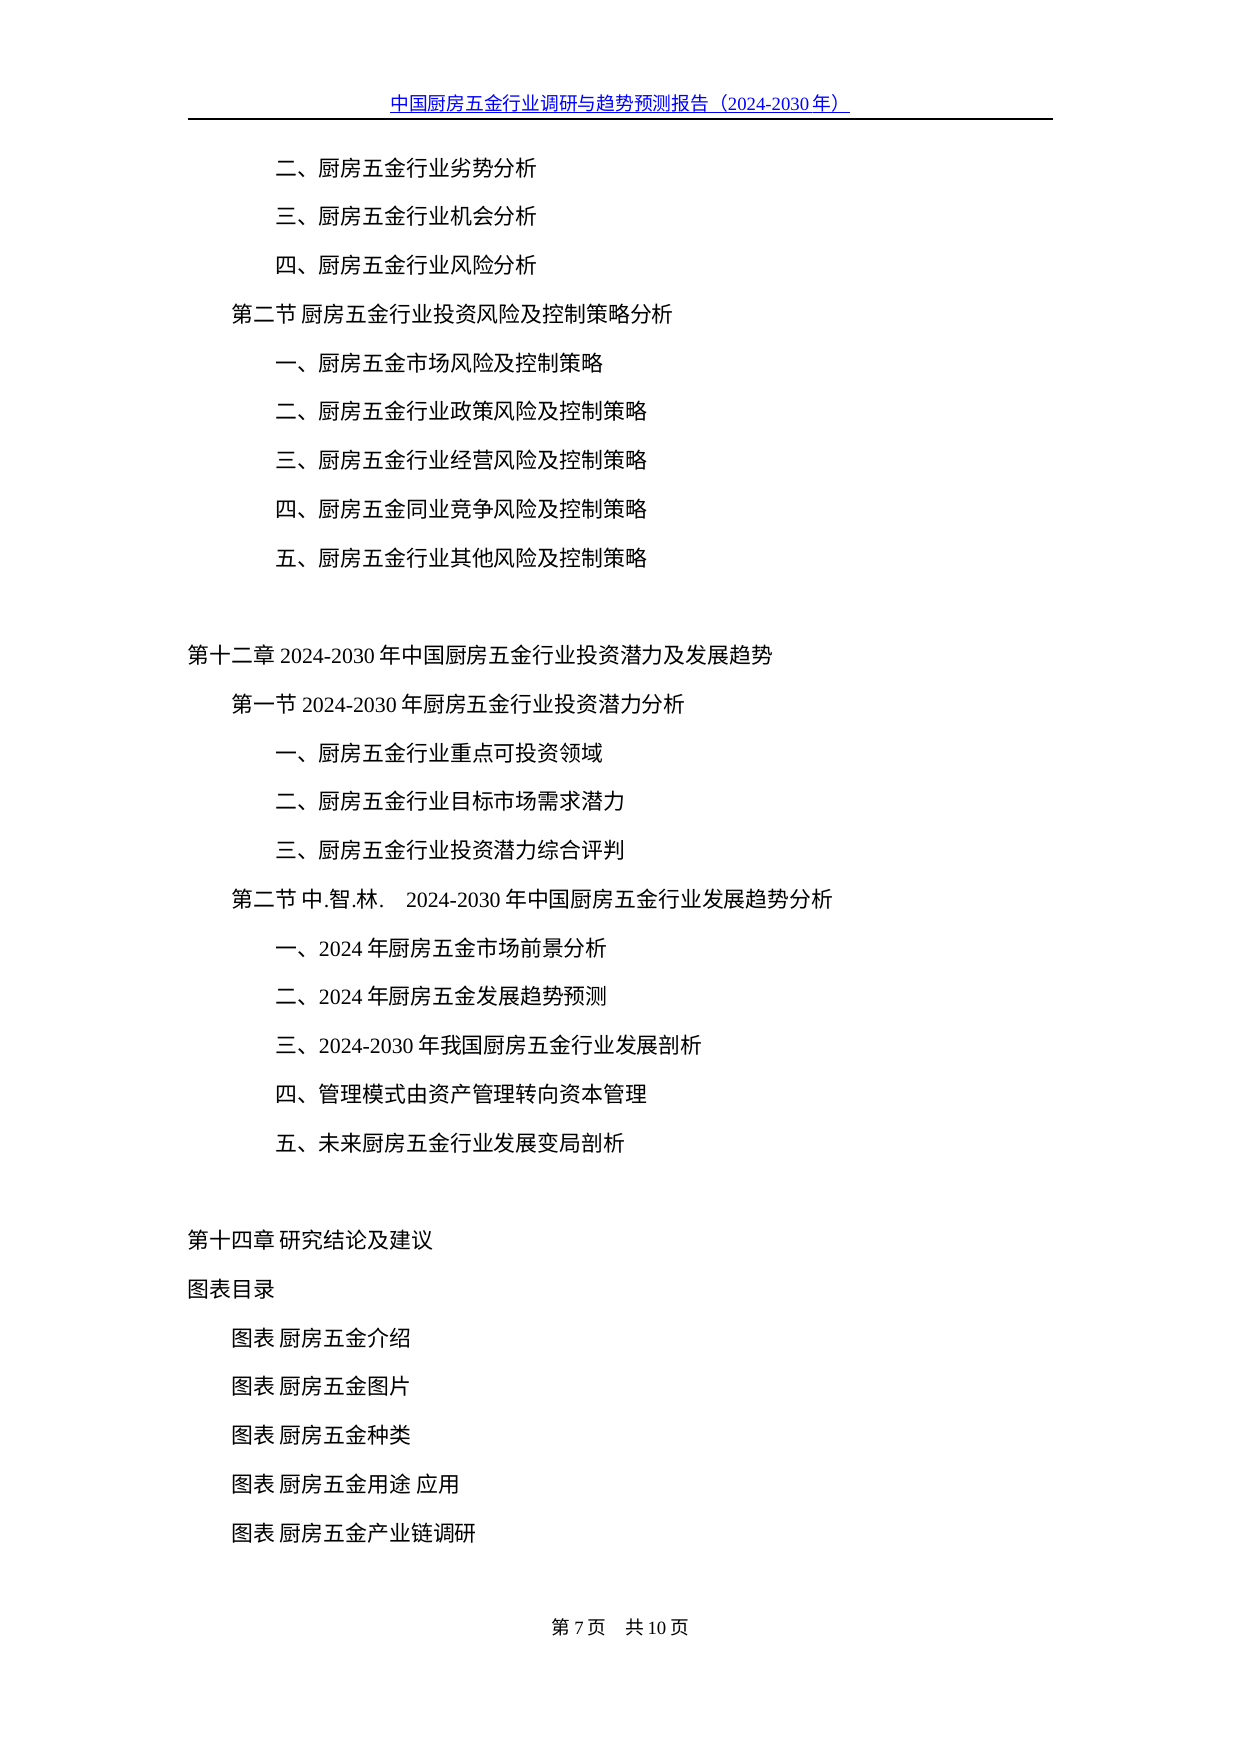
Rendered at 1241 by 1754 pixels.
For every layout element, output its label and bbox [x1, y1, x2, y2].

text [187, 150, 1053, 1548]
